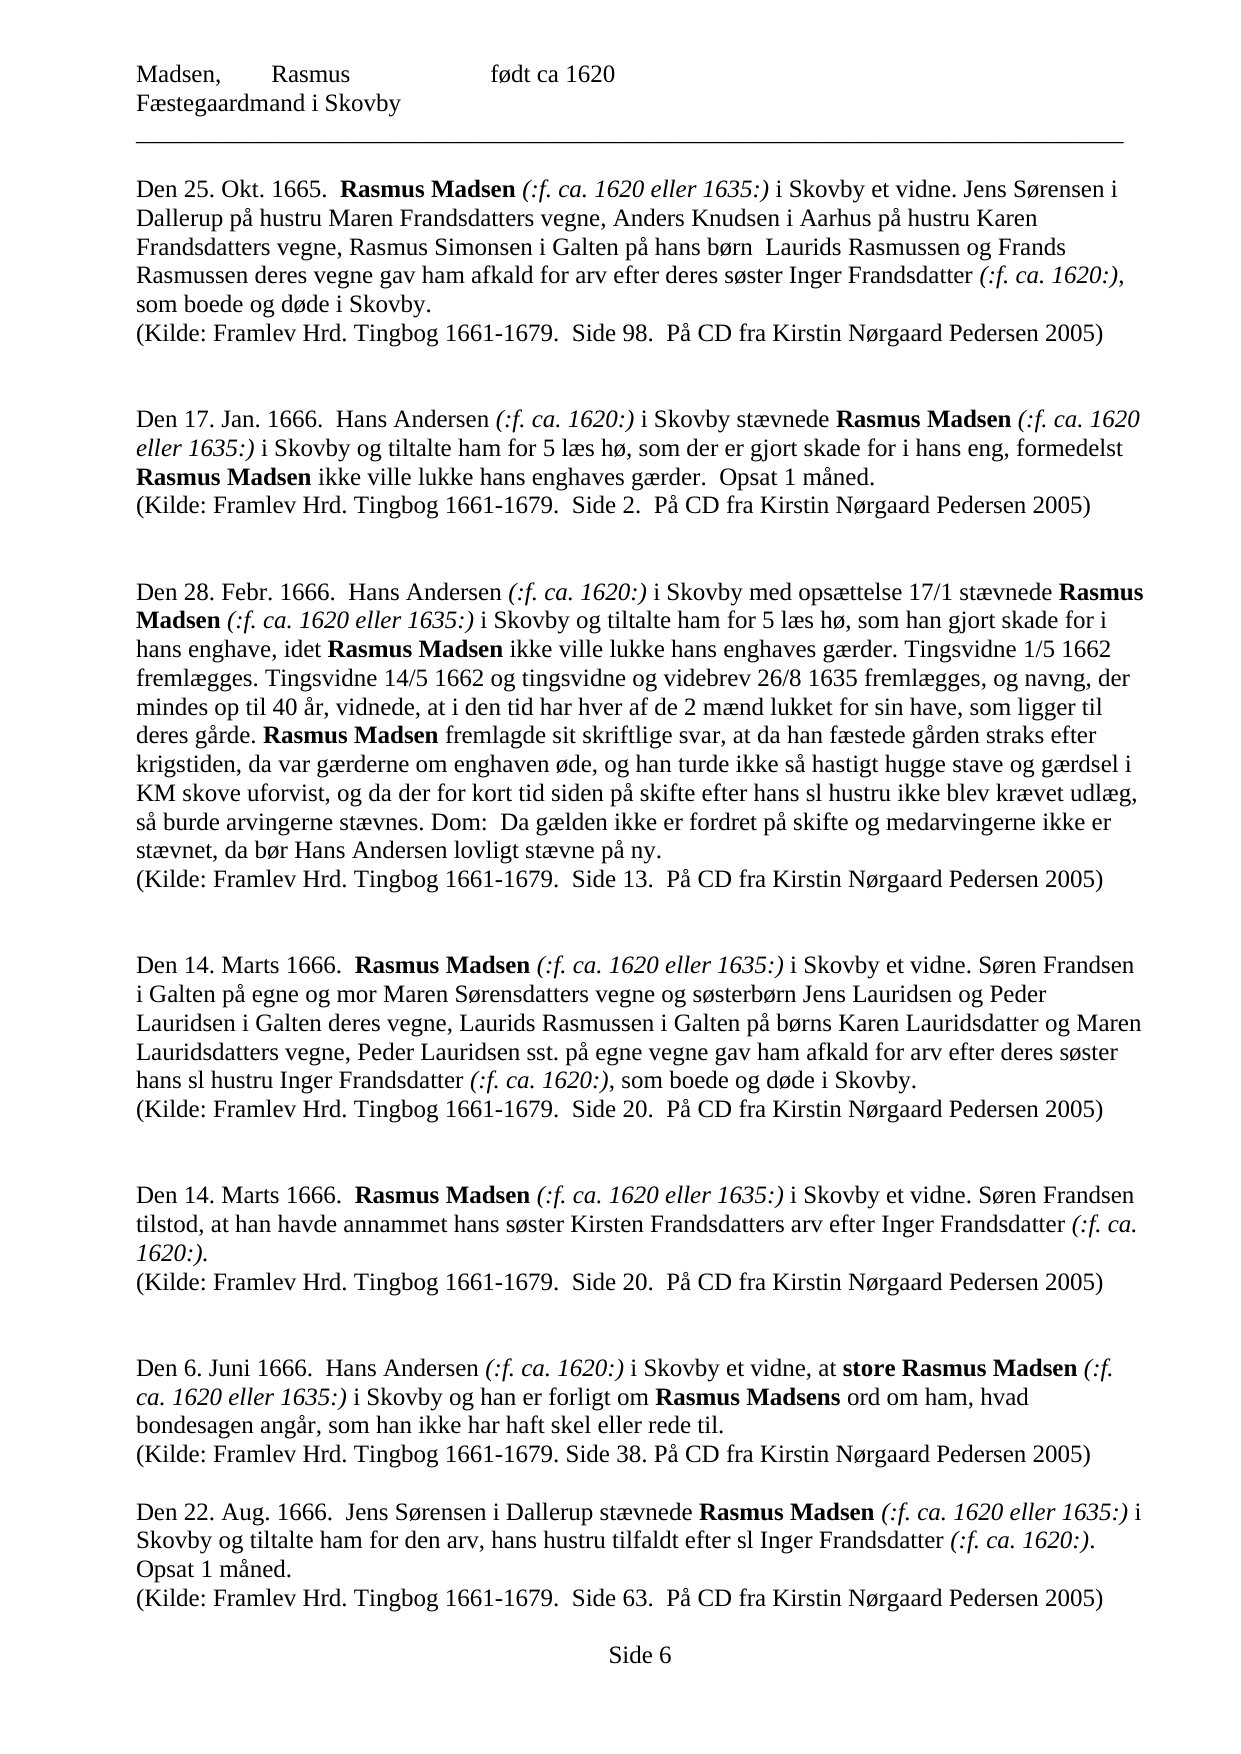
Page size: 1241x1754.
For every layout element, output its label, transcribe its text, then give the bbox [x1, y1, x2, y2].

text Den 25. Okt. 1665. Rasmus Madsen (:f. ca. 1620 eller 1635:) i Skovby et vidne. Jens Sørensen i Dallerup på hustru Maren Frandsdatters vegne, Anders Knudsen i Aarhus på hustru Karen Frandsdatters vegne, Rasmus Simonsen i Galten på hans børn Laurids Rasmussen og Frands Rasmussen deres vegne gav ham afkald for arv efter deres søster Inger Frandsdatter (:f. ca. 1620:), som boede og døde i Skovby. [136, 174, 1146, 318]
text _______________________________________________________________________________ [136, 117, 1146, 145]
text Den 14. Marts 1666. Rasmus Madsen (:f. ca. 1620 eller 1635:) i Skovby et vidne. Søren Frandsen i Galten på egne og mor Maren Sørensdatters vegne og søsterbørn Jens Lauridsen og Peder Lauridsen i Galten deres vegne, Laurids Rasmussen i Galten på børns Karen Lauridsdatter og Maren Lauridsdatters vegne, Peder Lauridsen sst. på egne vegne gav ham afkald for arv efter deres søster hans sl hustru Inger Frandsdatter (:f. ca. 1620:), som boede og døde i Skovby. [136, 950, 1146, 1094]
text (Kilde: Framlev Hrd. Tingbog 1661-1679. Side 63. På CD fra Kirstin Nørgaard Pedersen 2005) [136, 1583, 1146, 1612]
text Fæstegaardmand i Skovby [136, 88, 1146, 117]
text (Kilde: Framlev Hrd. Tingbog 1661-1679. Side 20. På CD fra Kirstin Nørgaard Pedersen 2005) [136, 1094, 1146, 1123]
text Den 28. Febr. 1666. Hans Andersen (:f. ca. 1620:) i Skovby med opsættelse 17/1 stævnede Rasmus Madsen (:f. ca. 1620 eller 1635:) i Skovby og tiltalte ham for 5 læs hø, som han gjort skade for i hans enghave, idet Rasmus Madsen ikke ville lukke hans enghaves gærder. Tingsvidne 1/5 1662 fremlægges. Tingsvidne 14/5 1662 og tingsvidne og videbrev 26/8 1635 fremlægges, og navng, der mindes op til 40 år, vidnede, at i den tid har hver af de 2 mænd lukket for sin have, som ligger til deres gårde. Rasmus Madsen fremlagde sit skriftlige svar, at da han fæstede gården straks efter krigstiden, da var gærderne om enghaven øde, og han turde ikke så hastigt hugge stave og gærdsel i KM skove uforvist, og da der for kort tid siden på skifte efter hans sl hustru ikke blev krævet udlæg, så burde arvingerne stævnes. Dom: Da gælden ikke er fordret på skifte og medarvingerne ikke er stævnet, da bør Hans Andersen lovligt stævne på ny. [136, 577, 1146, 864]
text (Kilde: Framlev Hrd. Tingbog 1661-1679. Side 2. På CD fra Kirstin Nørgaard Pedersen 2005) [136, 490, 1146, 519]
text (Kilde: Framlev Hrd. Tingbog 1661-1679. Side 20. På CD fra Kirstin Nørgaard Pedersen 2005) [136, 1267, 1146, 1295]
text Den 22. Aug. 1666. Jens Sørensen i Dallerup stævnede Rasmus Madsen (:f. ca. 1620 eller 1635:) i Skovby og tiltalte ham for den arv, hans hustru tilfaldt efter sl Inger Frandsdatter (:f. ca. 1620:). Opsat 1 måned. [136, 1497, 1146, 1583]
text Madsen, Rasmus født ca 1620 [136, 59, 1146, 88]
text Side 6 [136, 1640, 1146, 1669]
text Den 6. Juni 1666. Hans Andersen (:f. ca. 1620:) i Skovby et vidne, at store Rasmus Madsen (:f. ca. 1620 eller 1635:) i Skovby og han er forligt om Rasmus Madsens ord om ham, hvad bondesagen angår, som han ikke har haft skel eller rede til. [136, 1353, 1146, 1439]
text (Kilde: Framlev Hrd. Tingbog 1661-1679. Side 98. På CD fra Kirstin Nørgaard Pedersen 2005) [136, 318, 1146, 347]
text Den 14. Marts 1666. Rasmus Madsen (:f. ca. 1620 eller 1635:) i Skovby et vidne. Søren Frandsen tilstod, at han havde annammet hans søster Kirsten Frandsdatters arv efter Inger Frandsdatter (:f. ca. 1620:). [136, 1180, 1146, 1267]
text (Kilde: Framlev Hrd. Tingbog 1661-1679. Side 38. På CD fra Kirstin Nørgaard Pedersen 2005) [136, 1439, 1146, 1468]
text Den 17. Jan. 1666. Hans Andersen (:f. ca. 1620:) i Skovby stævnede Rasmus Madsen (:f. ca. 1620 eller 1635:) i Skovby og tiltalte ham for 5 læs hø, som der er gjort skade for i hans eng, formedelst Rasmus Madsen ikke ville lukke hans enghaves gærder. Opsat 1 måned. [136, 404, 1146, 490]
text (Kilde: Framlev Hrd. Tingbog 1661-1679. Side 13. På CD fra Kirstin Nørgaard Pedersen 2005) [136, 864, 1146, 893]
